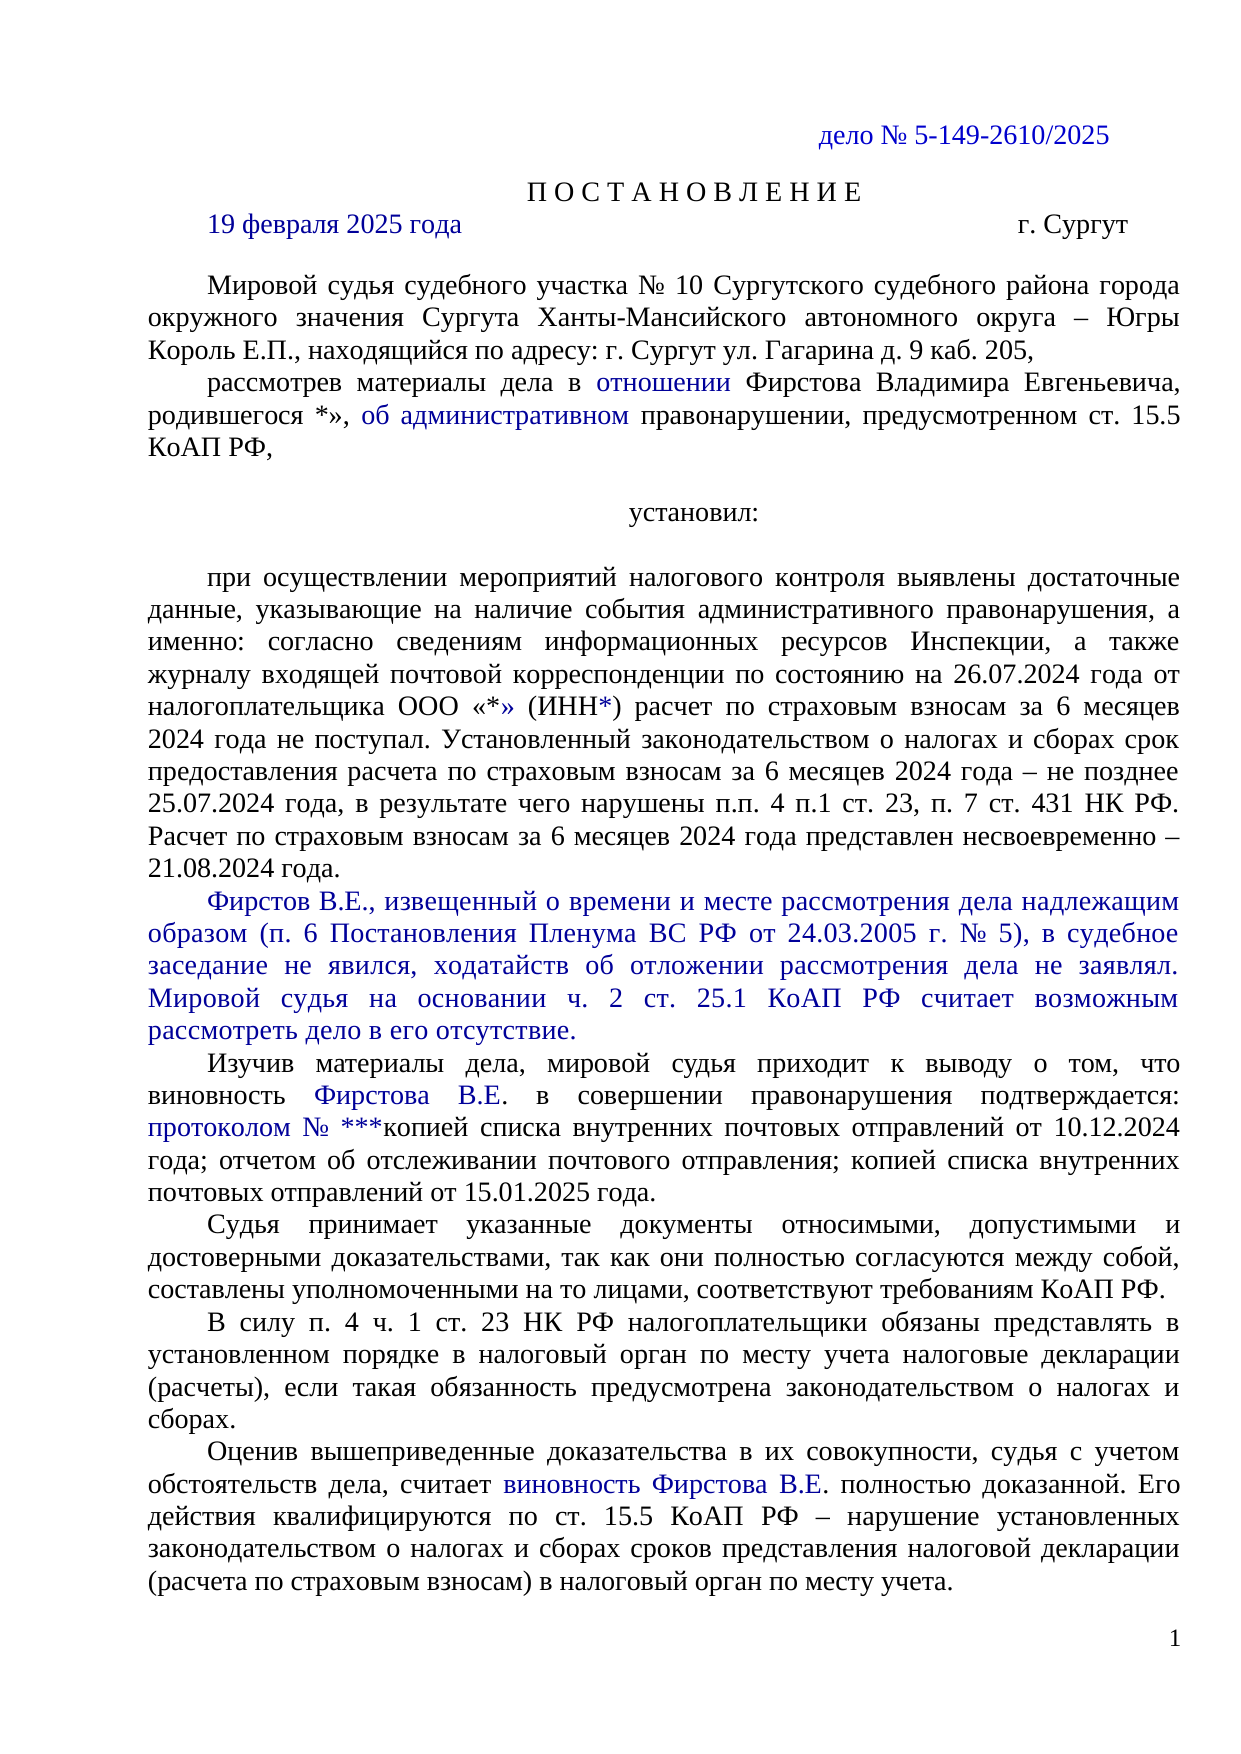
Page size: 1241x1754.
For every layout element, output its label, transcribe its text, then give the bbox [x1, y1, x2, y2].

text дело № 5-149-2610/2025 [148, 118, 1181, 151]
text при осуществлении мероприятий налогового контроля выявлены достаточные данные, указывающие на наличие события административного правонарушения, а именно: согласно сведениям информационных ресурсов Инспекции, а также журналу входящей почтовой корреспонденции по состоянию на 26.07.2024 года от налогоплательщика ООО «*» (ИНН*) расчет по страховым взносам за 6 месяцев 2024 года не поступал. Установленный законодательством о налогах и сборах срок предоставления расчета по страховым взносам за 6 месяцев 2024 года – не позднее 25.07.2024 года, в результате чего нарушены п.п. 4 п.1 ст. 23, п. 7 ст. 431 НК РФ. Расчет по страховым взносам за 6 месяцев 2024 года представлен несвоевременно – 21.08.2024 года. [148, 560, 1181, 884]
text Судья принимает указанные документы относимыми, допустимыми и достоверными доказательствами, так как они полностью согласуются между собой, составлены уполномоченными на то лицами, соответствуют требованиям КоАП РФ. [148, 1208, 1181, 1305]
text установил: [148, 495, 1181, 527]
text Мировой судья судебного участка № 10 Сургутского судебного района города окружного значения Сургута Ханты-Мансийского автономного округа – Югры Король Е.П., находящийся по адресу: г. Сургут ул. Гагарина д. 9 каб. 205, [148, 268, 1181, 365]
title П О С Т А Н О В Л Е Н И Е [148, 174, 1181, 207]
text Изучив материалы дела, мировой судья приходит к выводу о том, что виновность Фирстова В.Е. в совершении правонарушения подтверждается: протоколом № ***копией списка внутренних почтовых отправлений от 10.12.2024 года; отчетом об отслеживании почтового отправления; копией списка внутренних почтовых отправлений от 15.01.2025 года. [148, 1046, 1181, 1208]
text рассмотрев материалы дела в отношении Фирстова Владимира Евгеньевича, родившегося *», об административном правонарушении, предусмотренном ст. 15.5 КоАП РФ, [148, 365, 1181, 462]
text В силу п. 4 ч. 1 ст. 23 НК РФ налогоплательщики обязаны представлять в установленном порядке в налоговый орган по месту учета налоговые декларации (расчеты), если такая обязанность предусмотрена законодательством о налогах и сборах. [148, 1305, 1181, 1434]
text Фирстов В.Е., извещенный о времени и месте рассмотрения дела надлежащим образом (п. 6 Постановления Пленума ВС РФ от 24.03.2005 г. № 5), в судебное заседание не явился, ходатайств об отложении рассмотрения дела не заявлял. Мировой судья на основании ч. 2 ст. 25.1 КоАП РФ считает возможным рассмотреть дело в его отсутствие. [148, 884, 1181, 1046]
text Оценив вышеприведенные доказательства в их совокупности, судья с учетом обстоятельств дела, считает виновность Фирстова В.Е. полностью доказанной. Его действия квалифицируются по ст. 15.5 КоАП РФ – нарушение установленных законодательством о налогах и сборах сроков представления налоговой декларации (расчета по страховым взносам) в налоговый орган по месту учета. [148, 1434, 1181, 1596]
text 19 февраля 2025 года г. Сургут [148, 207, 1181, 239]
